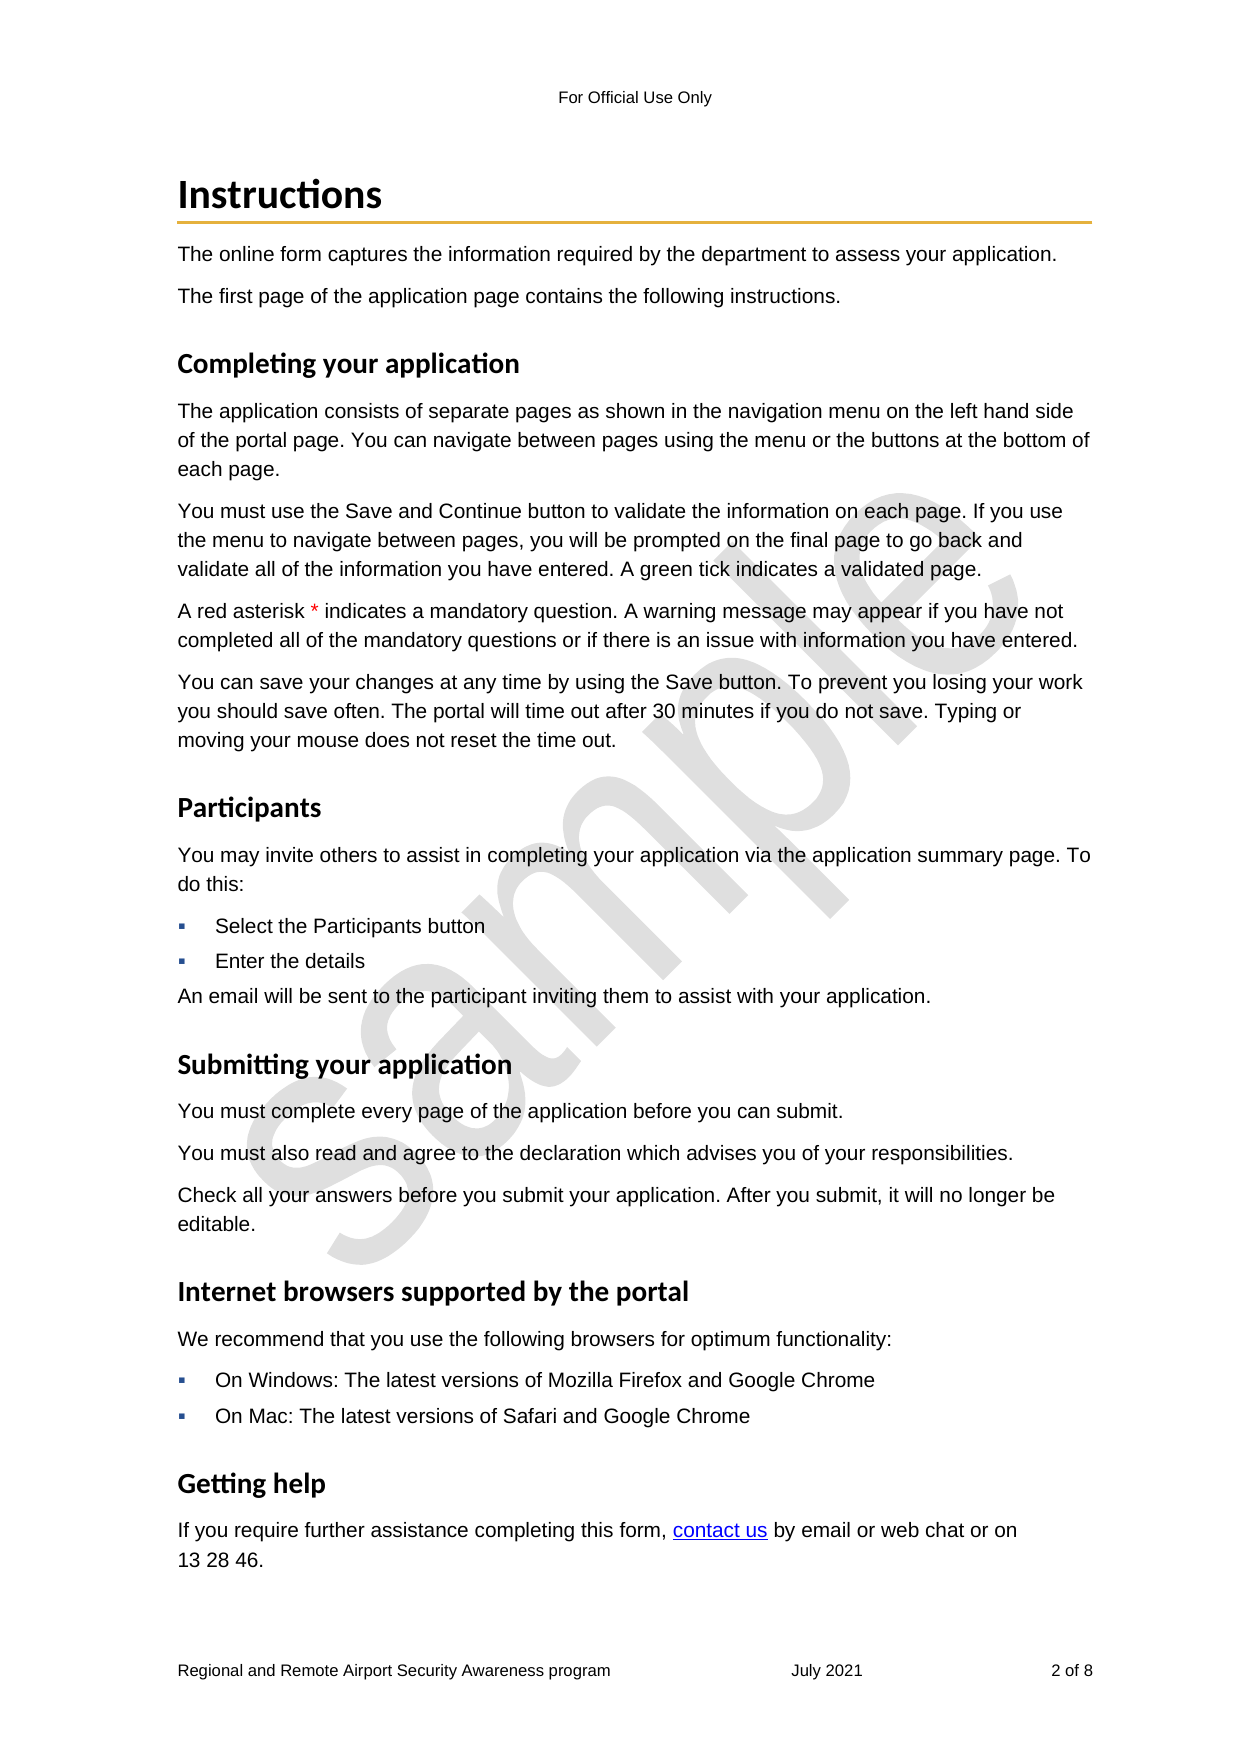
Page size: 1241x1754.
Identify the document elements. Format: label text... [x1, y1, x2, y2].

subtitle Submitting your application [177, 1046, 1092, 1081]
text A red asterisk * indicates a mandatory question. A warning message may appear if you have not completed all of the mandatory questions or if there is an issue with information you have entered. [177, 593, 1092, 652]
text An email will be sent to the participant inviting them to assist with your application. [177, 979, 1092, 1008]
subtitle Instructions [177, 168, 1092, 221]
text We recommend that you use the following browsers for optimum functionality: [177, 1321, 1092, 1350]
text The online form captures the information required by the department to assess your application. [177, 237, 1092, 266]
list On Mac: The latest versions of Safari and Google Chrome [177, 1398, 1092, 1427]
text Check all your answers before you submit your application. After you submit, it will no longer be editable. [177, 1177, 1092, 1236]
text You must complete every page of the application before you can submit. [177, 1094, 1092, 1123]
text If you require further assistance completing this form, contact us by email or web chat or on 13 28 46. [177, 1513, 1092, 1571]
subtitle Completing your application [177, 345, 1092, 381]
text The application consists of separate pages as shown in the navigation menu on the left hand side of the portal page. You can navigate between pages using the menu or the buttons at the bottom of each page. [177, 393, 1092, 481]
text The first page of the application page contains the following instructions. [177, 279, 1092, 308]
list Enter the details [177, 944, 1092, 973]
text You may invite others to assist in completing your application via the application summary page. To do this: [177, 837, 1092, 896]
text You can save your changes at any time by using the Save button. To prevent you losing your work you should save often. The portal will time out after 30 minutes if you do not save. Typing or moving your mouse does not reset the time out. [177, 664, 1092, 752]
subtitle Participants [177, 789, 1092, 825]
subtitle Getting help [177, 1465, 1092, 1501]
list On Windows: The latest versions of Mozilla Firefox and Google Chrome [177, 1363, 1092, 1392]
list Select the Participants button [177, 908, 1092, 937]
text You must also read and agree to the declaration which advises you of your responsibilities. [177, 1136, 1092, 1165]
subtitle Internet browsers supported by the portal [177, 1273, 1092, 1309]
text You must use the Save and Continue button to validate the information on each page. If you use the menu to navigate between pages, you will be prompted on the final page to go back and validate all of the information you have entered. A green tick indicates a validated page. [177, 493, 1092, 581]
